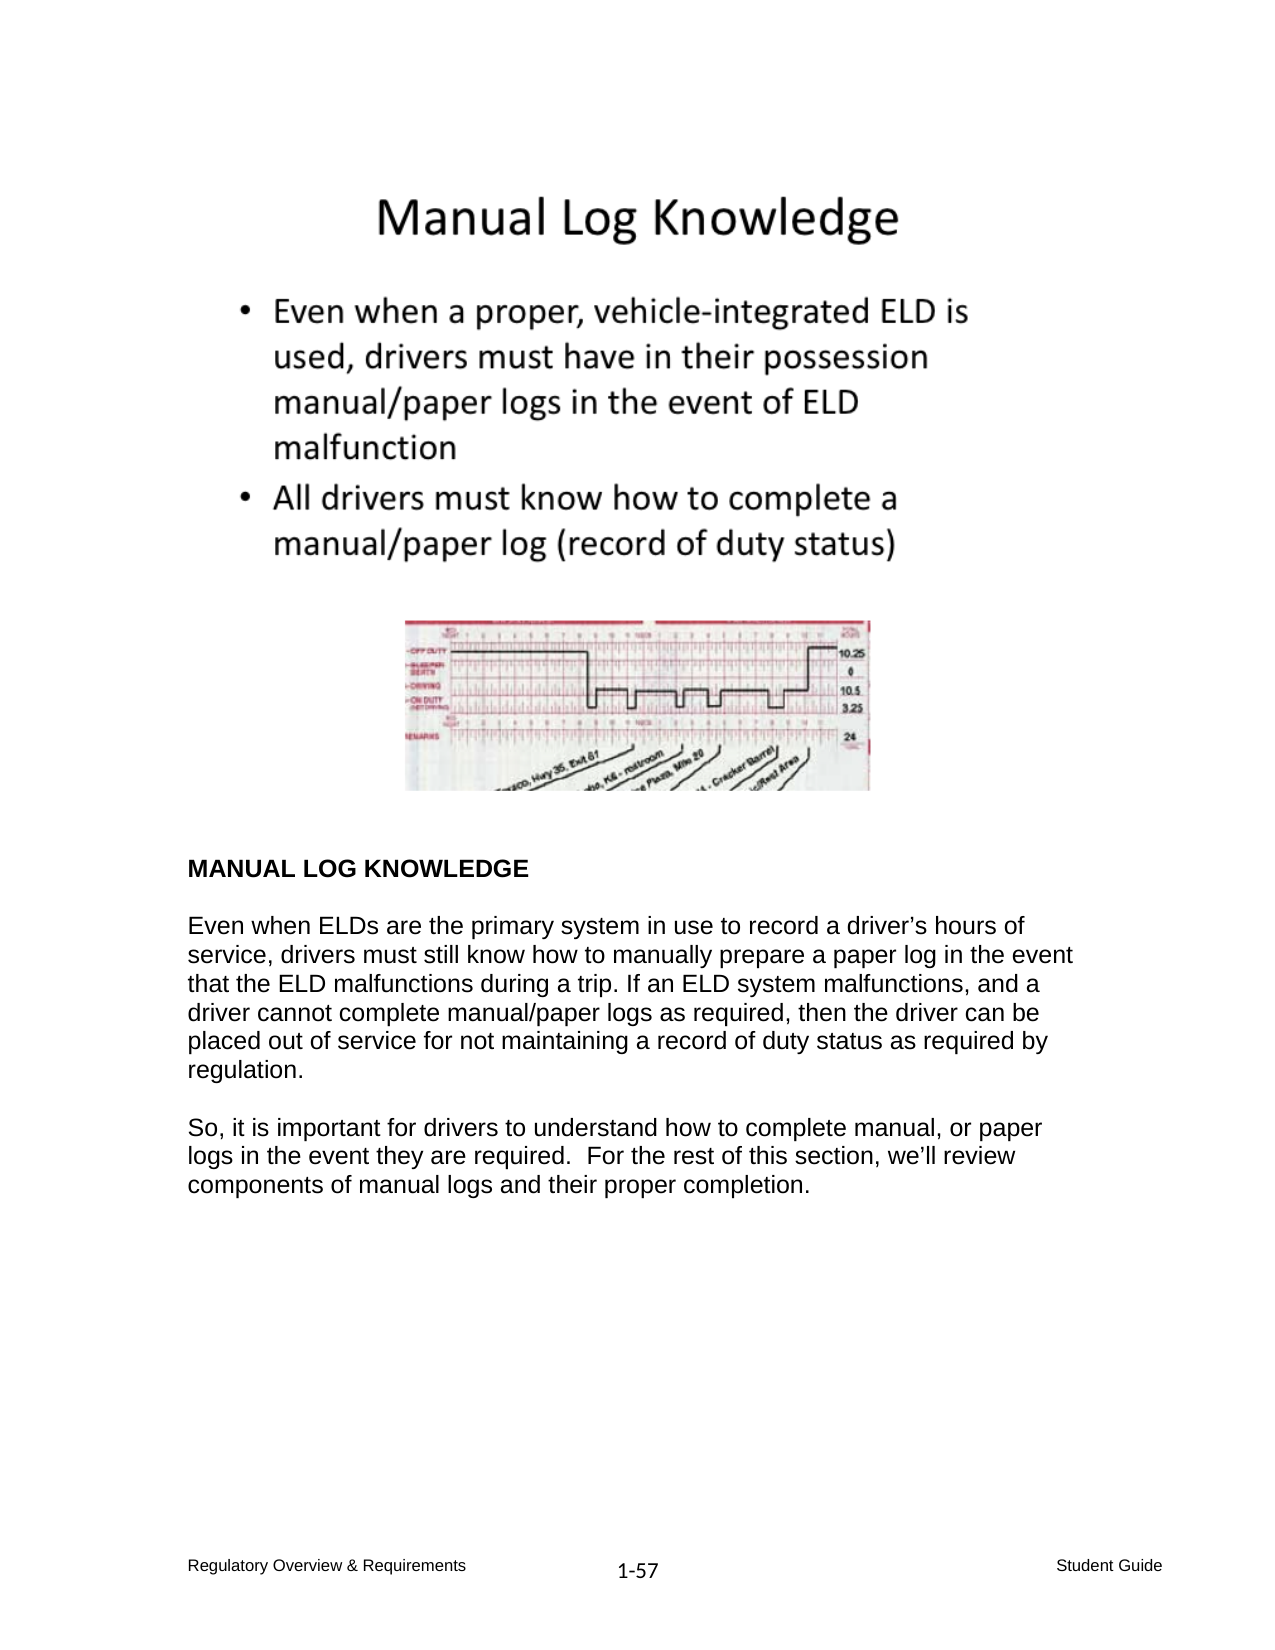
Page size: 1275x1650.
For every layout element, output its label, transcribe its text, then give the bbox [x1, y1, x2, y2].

text MANUAL LOG KNOWLEDGE [187, 854, 1087, 882]
text So, it is important for drivers to understand how to complete manual, or paper logs in the event they are required. For the rest of this section, we’ll review components of manual logs and their proper completion. [187, 1112, 1087, 1199]
picture [187, 150, 1090, 825]
text Even when ELDs are the primary system in use to record a driver’s hours of service, drivers must still know how to manually prepare a paper log in the event that the ELD malfunctions during a trip. If an ELD system malfunctions, and a driver cannot complete manual/paper logs as required, then the driver can be placed out of service for not maintaining a record of duty status as required by regulation. [187, 911, 1087, 1084]
